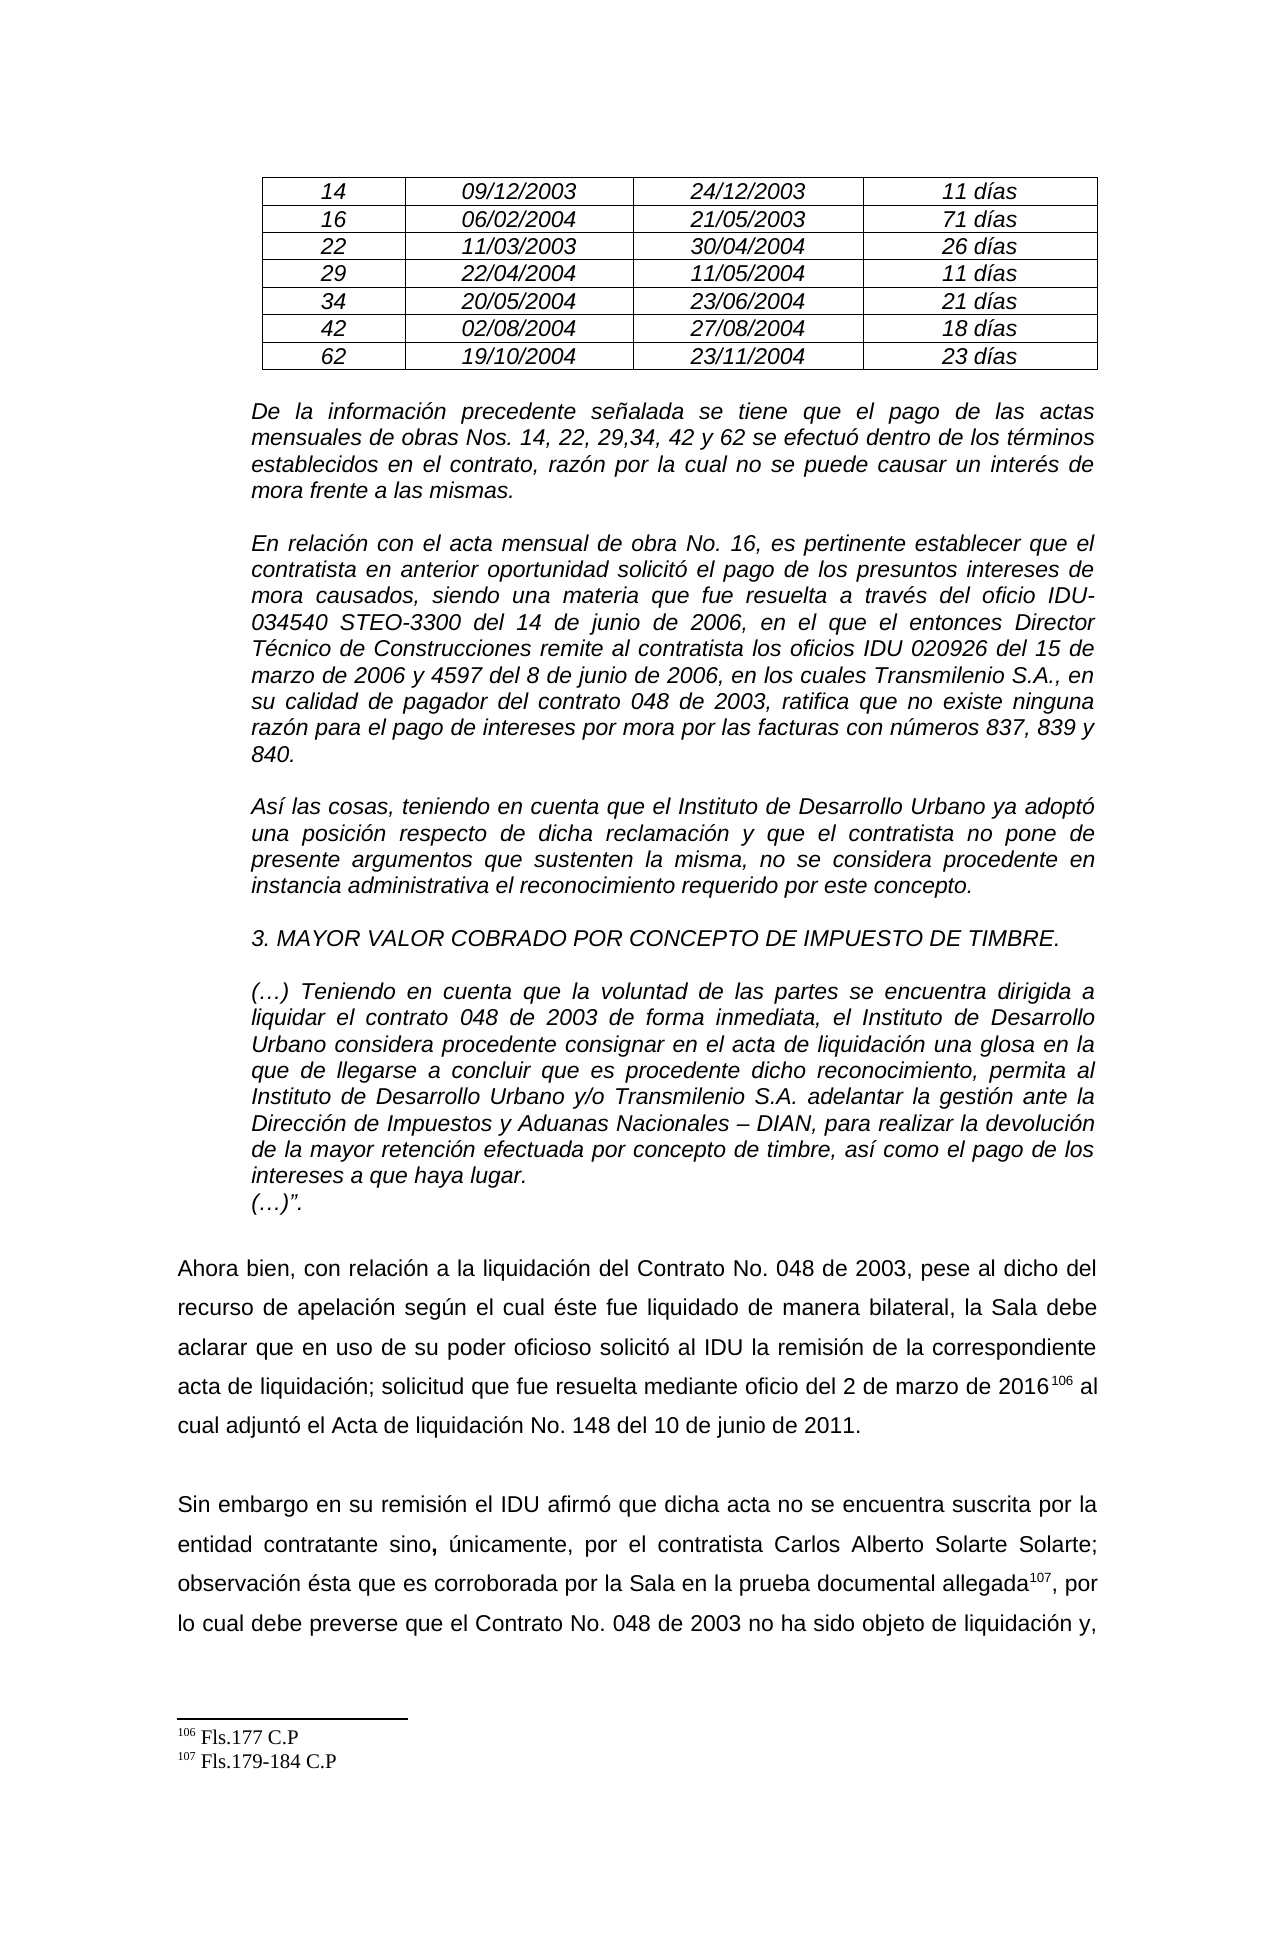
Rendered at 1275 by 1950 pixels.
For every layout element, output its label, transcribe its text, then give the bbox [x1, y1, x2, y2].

text (…) Teniendo en cuenta que la voluntad de las partes se encuentra dirigida a liquidar el contrato 048 de 2003 de forma inmediata, el Instituto de Desarrollo Urbano considera procedente consignar en el acta de liquidación una glosa en la que de llegarse a concluir que es procedente dicho reconocimiento, permita al Instituto de Desarrollo Urbano y/o Transmilenio S.A. adelantar la gestión ante la Dirección de Impuestos y Aduanas Nacionales – DIAN, para realizar la devolución de la mayor retención efectuada por concepto de timbre, así como el pago de los intereses a que haya lugar. [251, 978, 1098, 1189]
text (…)”. [251, 1189, 1098, 1215]
text Así las cosas, teniendo en cuenta que el Instituto de Desarrollo Urbano ya adoptó una posición respecto de dicha reclamación y que el contratista no pone de presente argumentos que sustenten la misma, no se considera procedente en instancia administrativa el reconocimiento requerido por este concepto. [251, 793, 1098, 899]
text Ahora bien, con relación a la liquidación del Contrato No. 048 de 2003, pese al dicho del recurso de apelación según el cual éste fue liquidado de manera bilateral, la Sala debe aclarar que en uso de su poder oficioso solicitó al IDU la remisión de la correspondiente acta de liquidación; solicitud que fue resuelta mediante oficio del 2 de marzo de 2016 al cual adjuntó el Acta de liquidación No. 148 del 10 de junio de 2011. [177, 1254, 1098, 1439]
text De la información precedente señalada se tiene que el pago de las actas mensuales de obras Nos. 14, 22, 29,34, 42 y 62 se efectuó dentro de los términos establecidos en el contrato, razón por la cual no se puede causar un interés de mora frente a las mismas. [251, 398, 1098, 503]
text 3. MAYOR VALOR COBRADO POR CONCEPTO DE IMPUESTO DE TIMBRE. [251, 925, 1098, 951]
table_cell 62 [263, 343, 405, 369]
table_cell 29 [263, 260, 405, 287]
table_cell 22/04/2004 [406, 260, 633, 287]
table_cell 16 [263, 206, 405, 232]
table_cell 23/11/2004 [634, 343, 863, 369]
table_cell 26 días [864, 233, 1097, 259]
text En relación con el acta mensual de obra No. 16, es pertinente establecer que el contratista en anterior oportunidad solicitó el pago de los presuntos intereses de mora causados, siendo una materia que fue resuelta a través del oficio IDU- 034540 STEO-3300 del 14 de junio de 2006, en el que el entonces Director Técnico de Construcciones remite al contratista los oficios IDU 020926 del 15 de marzo de 2006 y 4597 del 8 de junio de 2006, en los cuales Transmilenio S.A., en su calidad de pagador del contrato 048 de 2003, ratifica que no existe ninguna razón para el pago de intereses por mora por las facturas con números 837, 839 y 840. [251, 530, 1098, 767]
table_cell 11/03/2003 [406, 233, 633, 259]
table_cell 19/10/2004 [406, 343, 633, 369]
table_cell 34 [263, 288, 405, 314]
table_cell 11 días [864, 260, 1097, 287]
table_cell 06/02/2004 [406, 206, 633, 232]
table_cell 02/08/2004 [406, 315, 633, 342]
table_cell 23/06/2004 [634, 288, 863, 314]
table_cell 24/12/2003 [634, 178, 863, 204]
table_cell 21 días [864, 288, 1097, 314]
table_cell 42 [263, 315, 405, 342]
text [177, 1491, 1098, 1636]
table_cell 27/08/2004 [634, 315, 863, 342]
table_cell 14 [263, 178, 405, 204]
table_cell 23 días [864, 343, 1097, 369]
table_cell 11 días [864, 178, 1097, 204]
table_cell 30/04/2004 [634, 233, 863, 259]
table_cell 11/05/2004 [634, 260, 863, 287]
table_cell 18 días [864, 315, 1097, 342]
table_cell 71 días [864, 206, 1097, 232]
table_cell 22 [263, 233, 405, 259]
table_cell 21/05/2003 [634, 206, 863, 232]
table_cell 20/05/2004 [406, 288, 633, 314]
table_cell 09/12/2003 [406, 178, 633, 204]
